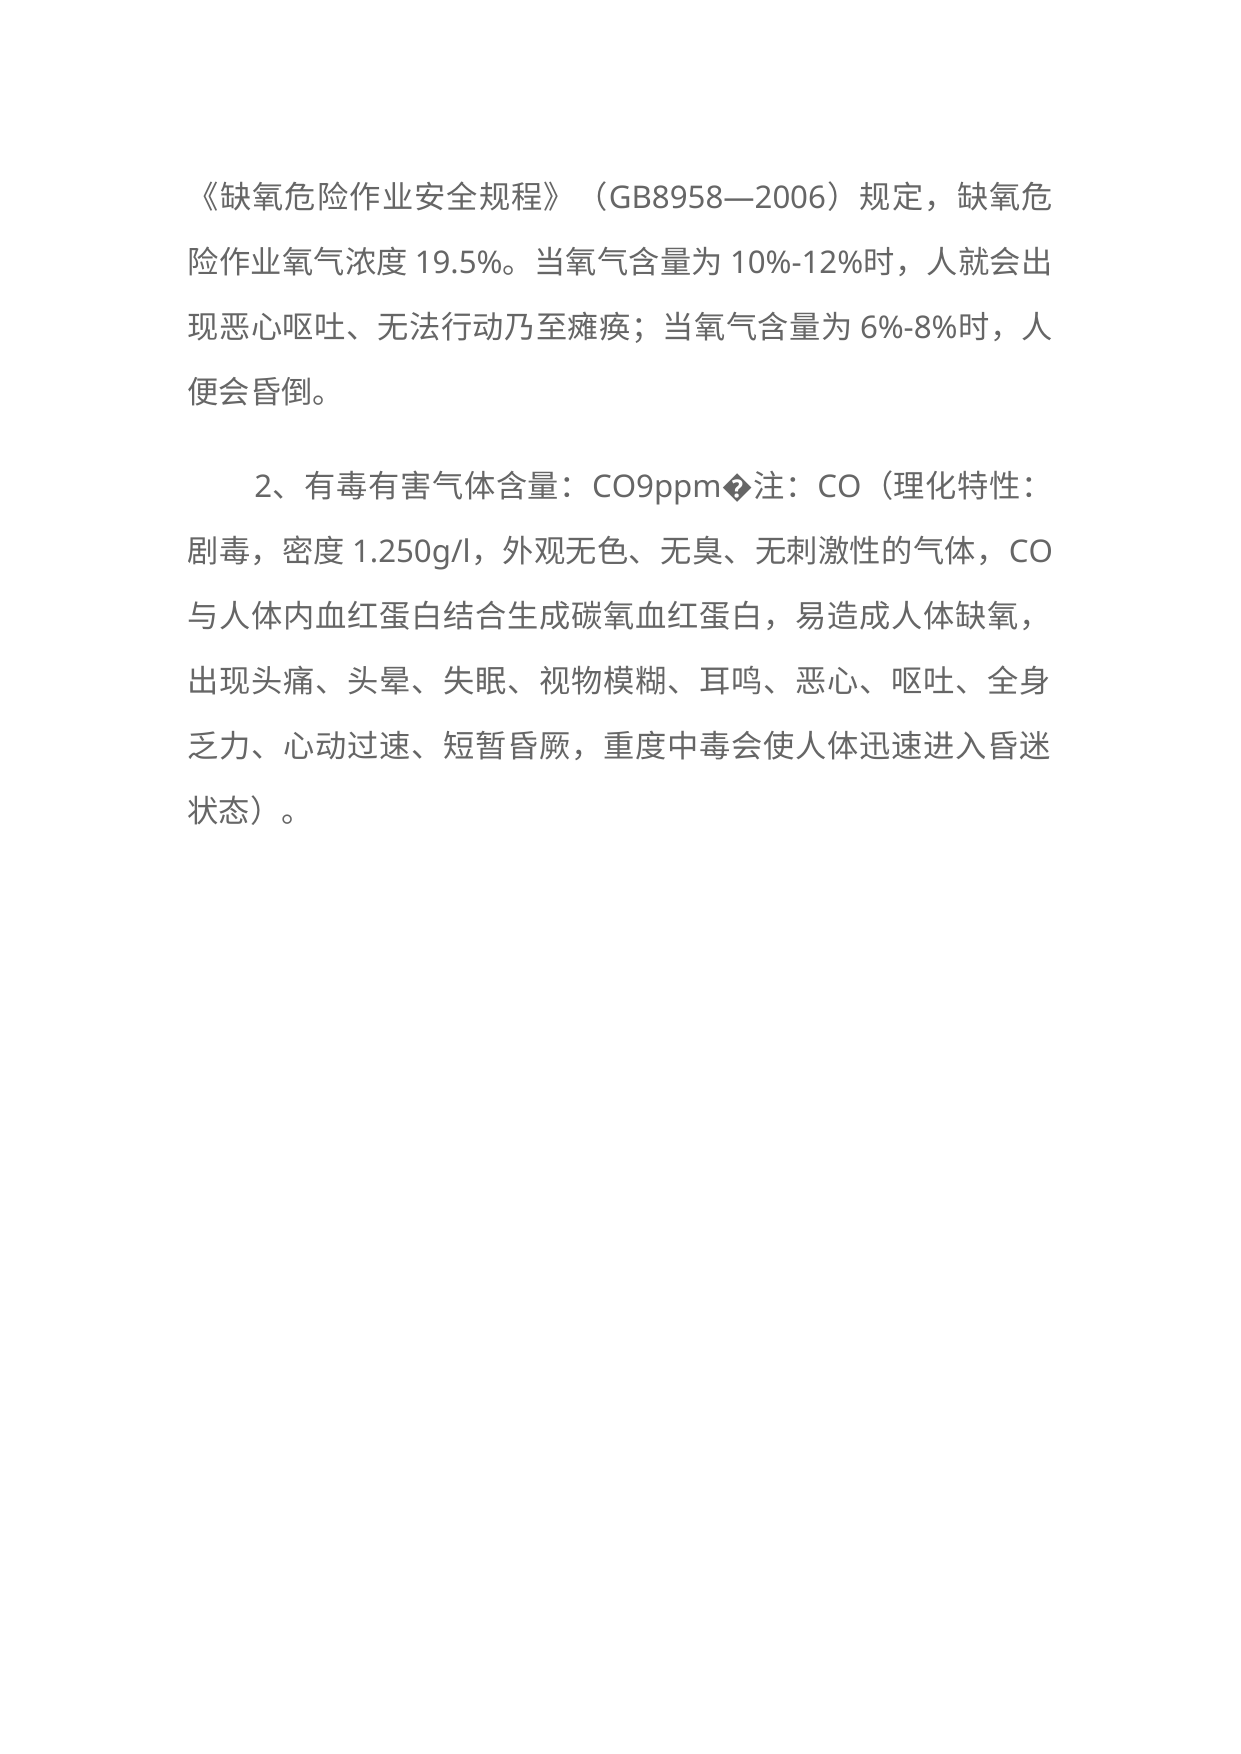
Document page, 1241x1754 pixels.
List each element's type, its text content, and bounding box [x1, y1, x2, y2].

text 2、有毒有害气体含量：CO9ppm�注：CO（理化特性：剧毒，密度1.250g/l，外观无色、无臭、无刺激性的气体，CO与人体内血红蛋白结合生成碳氧血红蛋白，易造成人体缺氧，出现头痛、头晕、失眠、视物模糊、耳鸣、恶心、呕吐、全身乏力、心动过速、短暂昏厥，重度中毒会使人体迅速进入昏迷状态）。 [187, 451, 1053, 841]
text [187, 162, 1053, 422]
